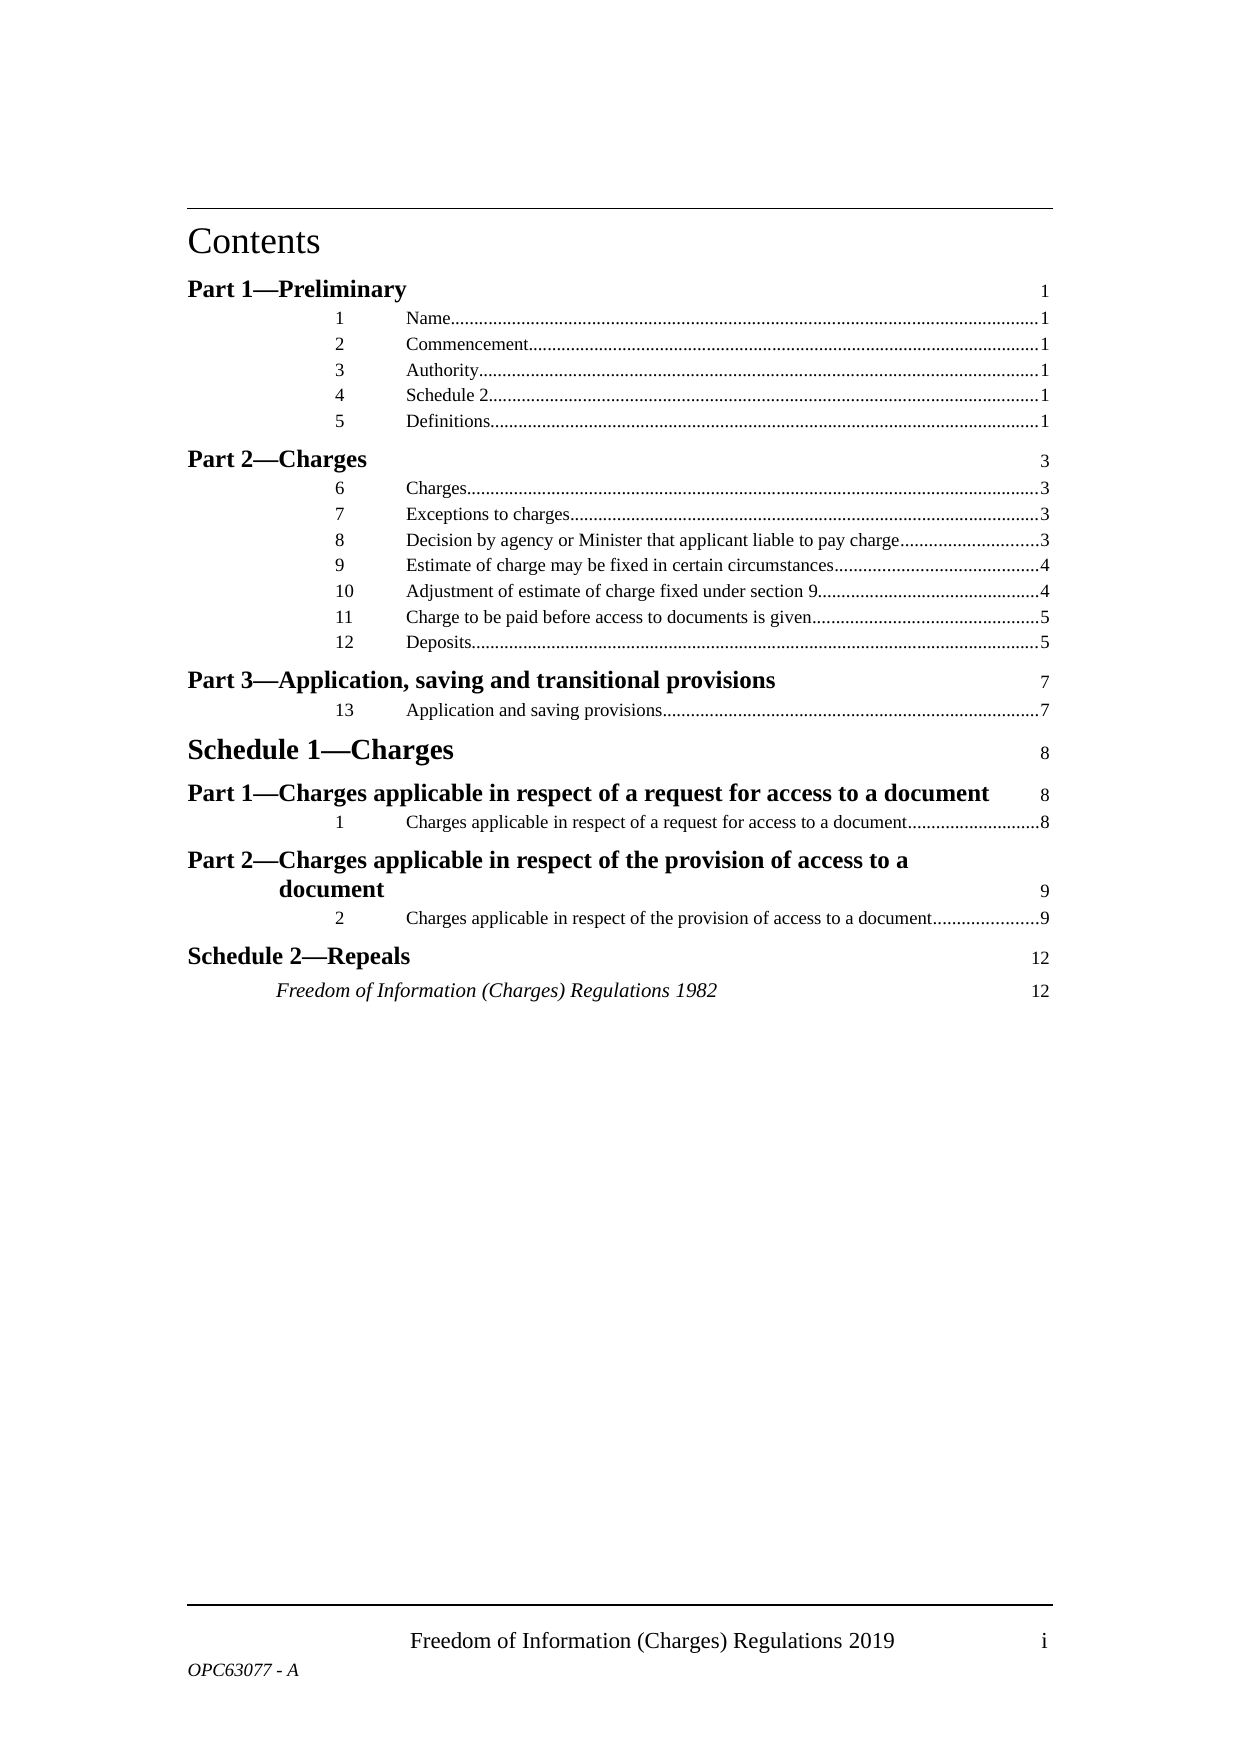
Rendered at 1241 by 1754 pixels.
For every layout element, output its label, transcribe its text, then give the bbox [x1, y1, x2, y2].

text 1 Name 1 [335, 307, 994, 329]
text Freedom of Information (Charges) Regulations 1982 12 [276, 978, 994, 1002]
text 12 Deposits 5 [335, 631, 994, 653]
text 10 Adjustment of estimate of charge fixed under section 9 4 [335, 580, 994, 602]
text 1 Charges applicable in respect of a request for access to a document 8 [335, 811, 994, 833]
text 5 Definitions 1 [335, 410, 994, 432]
text 2 Commencement 1 [335, 333, 994, 354]
text 11 Charge to be paid before access to documents is given 5 [335, 606, 994, 627]
text Part 3—Application, saving and transitional provisions 7 [187, 666, 994, 694]
text 13 Application and saving provisions 7 [335, 698, 994, 720]
text 7 Exceptions to charges 3 [335, 503, 994, 524]
text Contents [187, 219, 1053, 262]
text 6 Charges 3 [335, 477, 994, 499]
text Schedule 1—Charges 8 [187, 732, 994, 766]
text Part 1—Charges applicable in respect of a request for access to a document 8 [187, 778, 994, 807]
text 2 Charges applicable in respect of the provision of access to a document 9 [335, 907, 994, 929]
text Part 2—Charges 3 [187, 444, 994, 473]
text Part 2—Charges applicable in respect of the provision of access to a document 9 [187, 846, 994, 903]
text 3 Authority 1 [335, 359, 994, 380]
text 9 Estimate of charge may be fixed in certain circumstances 4 [335, 554, 994, 576]
text 4 Schedule 2 1 [335, 384, 994, 406]
text 8 Decision by agency or Minister that applicant liable to pay charge 3 [335, 528, 994, 550]
text Part 1—Preliminary 1 [187, 274, 994, 303]
text Schedule 2—Repeals 12 [187, 941, 994, 970]
